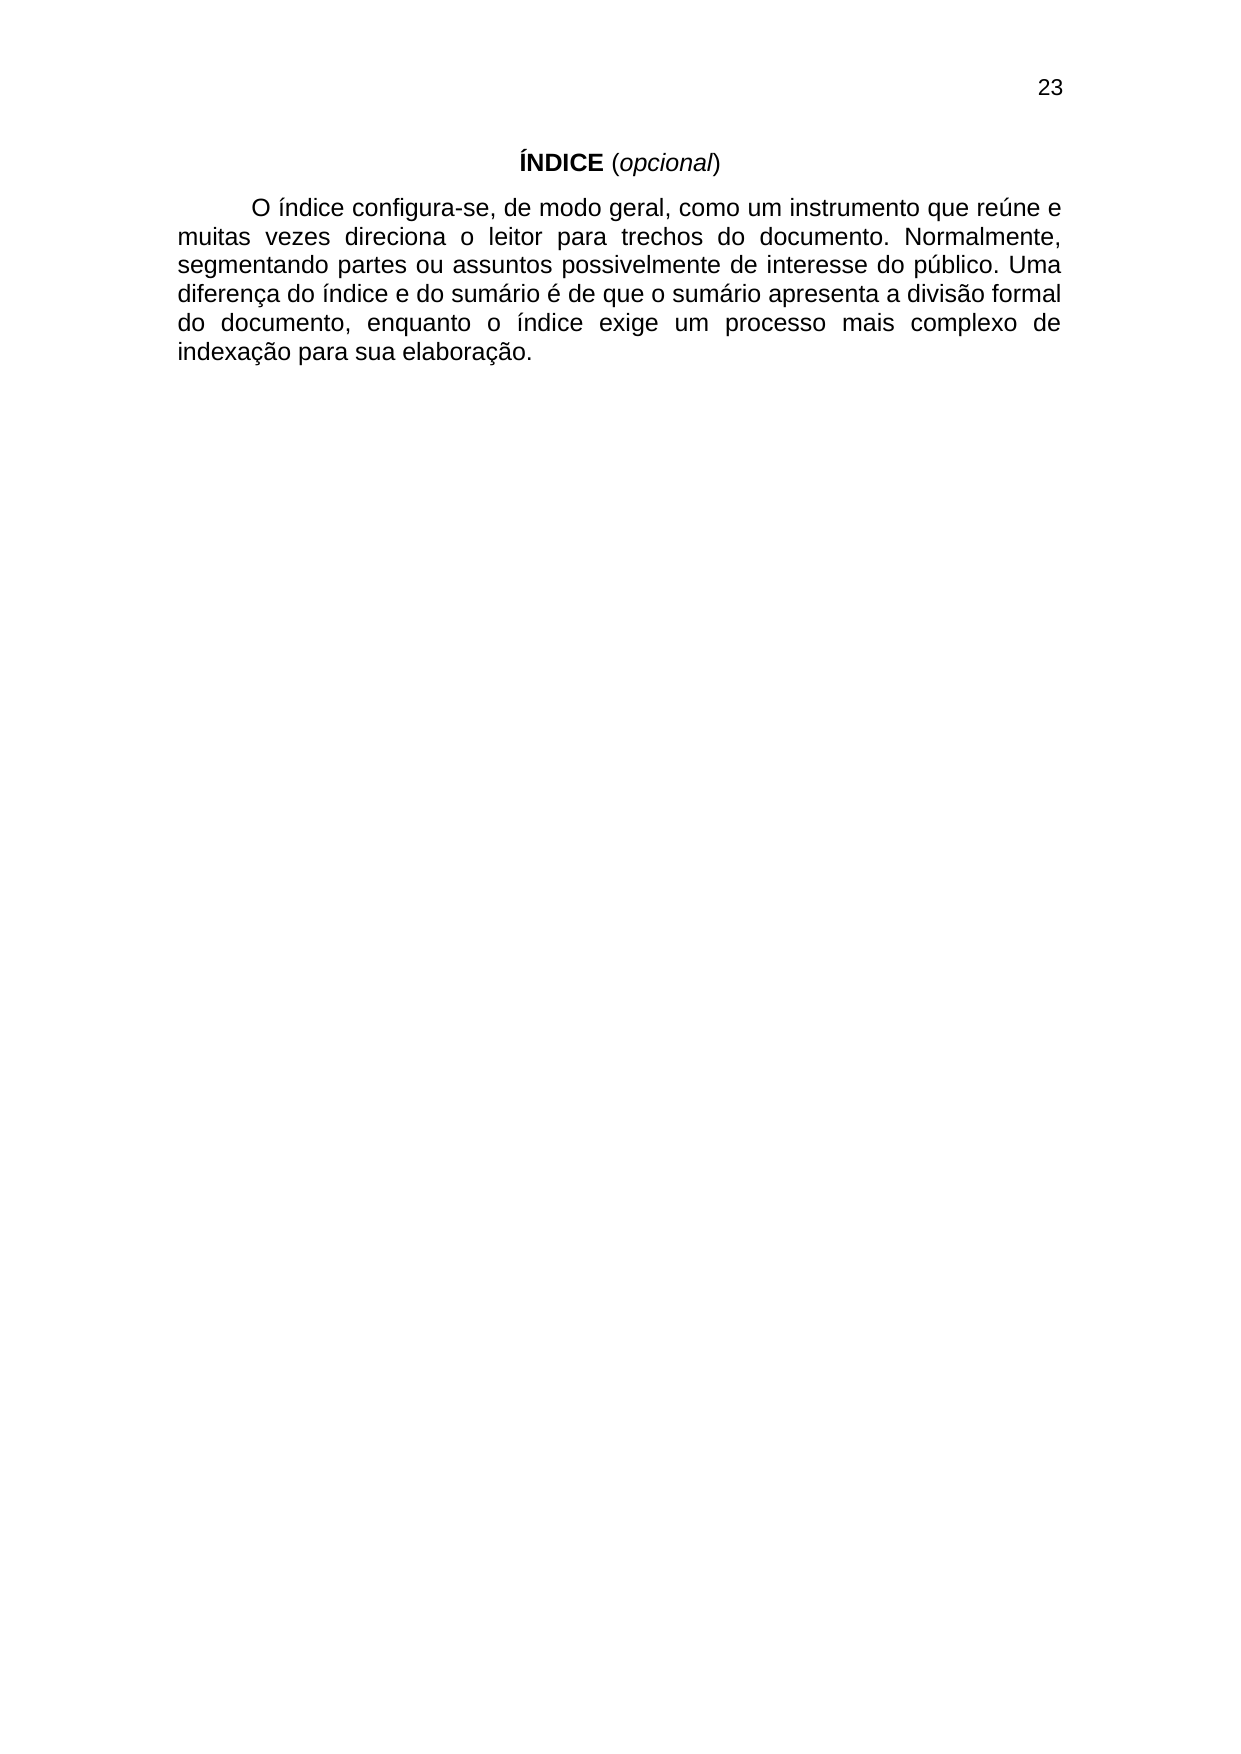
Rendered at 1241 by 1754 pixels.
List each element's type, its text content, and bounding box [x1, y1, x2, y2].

text ÍNDICE (opcional) [177, 148, 1063, 176]
text O índice configura-se, de modo geral, como um instrumento que reúne e muitas vezes direciona o leitor para trechos do documento. Normalmente, segmentando partes ou assuntos possivelmente de interesse do público. Uma diferença do índice e do sumário é de que o sumário apresenta a divisão formal do documento, enquanto o índice exige um processo mais complexo de indexação para sua elaboração. [177, 193, 1063, 366]
